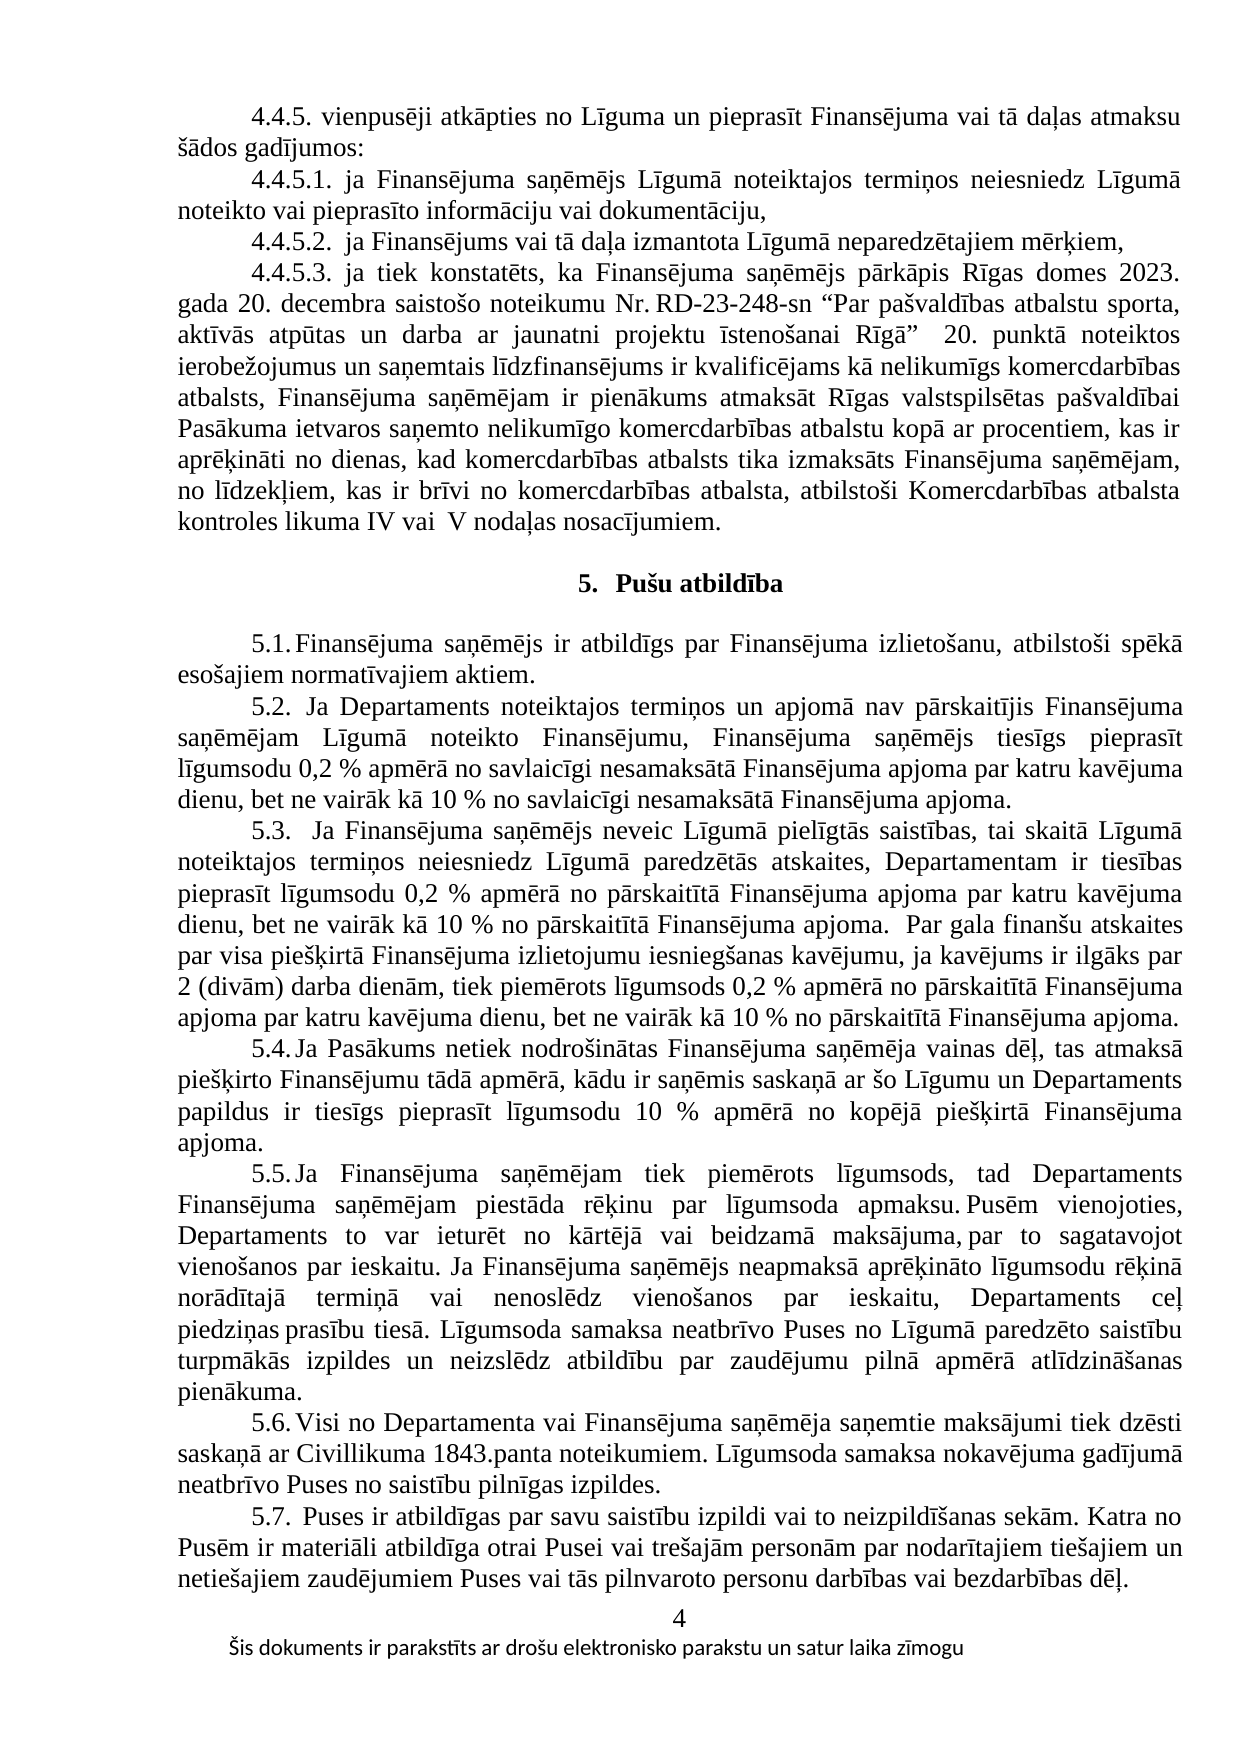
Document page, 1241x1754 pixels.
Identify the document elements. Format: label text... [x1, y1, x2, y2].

list Ja Pasākums netiek nodrošinātas Finansējuma saņēmēja vainas dēļ, tas atmaksā piešķirto Finansējumu tādā apmērā, kādu ir saņēmis saskaņā ar šo Līgumu un Departaments papildus ir tiesīgs pieprasīt līgumsodu 10 % apmērā no kopējā piešķirtā Finansējuma apjoma. [177, 1032, 1184, 1157]
list ja Finansējums vai tā daļa izmantota Līgumā neparedzētajiem mērķiem, [177, 225, 1181, 256]
list Ja Finansējuma saņēmējs neveic Līgumā pielīgtās saistības, tai skaitā Līgumā noteiktajos termiņos neiesniedz Līgumā paredzētās atskaites, Departamentam ir tiesības pieprasīt līgumsodu 0,2 % apmērā no pārskaitītā Finansējuma apjoma par katru kavējuma dienu, bet ne vairāk kā 10 % no pārskaitītā Finansējuma apjoma. Par gala finanšu atskaites par visa piešķirtā Finansējuma izlietojumu iesniegšanas kavējumu, ja kavējums ir ilgāks par 2 (divām) darba dienām, tiek piemērots līgumsods 0,2 % apmērā no pārskaitītā Finansējuma apjoma par katru kavējuma dienu, bet ne vairāk kā 10 % no pārskaitītā Finansējuma apjoma. [177, 814, 1184, 1032]
list ja tiek konstatēts, ka Finansējuma saņēmējs pārkāpis Rīgas domes 2023. gada 20. decembra saistošo noteikumu Nr. RD-23-248-sn “Par pašvaldības atbalstu sporta, aktīvās atpūtas un darba ar jaunatni projektu īstenošanai Rīgā” 20. punktā noteiktos ierobežojumus un saņemtais līdzfinansējums ir kvalificējams kā nelikumīgs komercdarbības atbalsts, Finansējuma saņēmējam ir pienākums atmaksāt Rīgas valstspilsētas pašvaldībai Pasākuma ietvaros saņemto nelikumīgo komercdarbības atbalstu kopā ar procentiem, kas ir aprēķināti no dienas, kad komercdarbības atbalsts tika izmaksāts Finansējuma saņēmējam, no līdzekļiem, kas ir brīvi no komercdarbības atbalsta, atbilstoši Komercdarbības atbalsta kontroles likuma IV vai V nodaļas nosacījumiem. [177, 256, 1181, 536]
list Ja Finansējuma saņēmējam tiek piemērots līgumsods, tad Departaments Finansējuma saņēmējam piestāda rēķinu par līgumsoda apmaksu. Pusēm vienojoties, Departaments to var ieturēt no kārtējā vai beidzamā maksājuma, par to sagatavojot vienošanos par ieskaitu. Ja Finansējuma saņēmējs neapmaksā aprēķināto līgumsodu rēķinā norādītajā termiņā vai nenoslēdz vienošanos par ieskaitu, Departaments ceļ piedziņas prasību tiesā. Līgumsoda samaksa neatbrīvo Puses no Līgumā paredzēto saistību turpmākās izpildes un neizslēdz atbildību par zaudējumu pilnā apmērā atlīdzināšanas pienākuma. [177, 1157, 1184, 1406]
list Finansējuma saņēmējs ir atbildīgs par Finansējuma izlietošanu, atbilstoši spēkā esošajiem normatīvajiem aktiem. [177, 627, 1184, 690]
list ja Finansējuma saņēmējs Līgumā noteiktajos termiņos neiesniedz Līgumā noteikto vai pieprasīto informāciju vai dokumentāciju, [177, 163, 1181, 225]
list vienpusēji atkāpties no Līguma un pieprasīt Finansējuma vai tā daļas atmaksu šādos gadījumos: [177, 100, 1181, 163]
list Visi no Departamenta vai Finansējuma saņēmēja saņemtie maksājumi tiek dzēsti saskaņā ar Civillikuma 1843.panta noteikumiem. Līgumsoda samaksa nokavējuma gadījumā neatbrīvo Puses no saistību pilnīgas izpildes. [177, 1406, 1184, 1499]
list Puses ir atbildīgas par savu saistību izpildi vai to neizpildīšanas sekām. Katra no Pusēm ir materiāli atbildīga otrai Pusei vai trešajām personām par nodarītajiem tiešajiem un netiešajiem zaudējumiem Puses vai tās pilnvaroto personu darbības vai bezdarbības dēļ. [177, 1499, 1184, 1593]
list Pušu atbildība [177, 568, 1184, 599]
list Ja Departaments noteiktajos termiņos un apjomā nav pārskaitījis Finansējuma saņēmējam Līgumā noteikto Finansējumu, Finansējuma saņēmējs tiesīgs pieprasīt līgumsodu 0,2 % apmērā no savlaicīgi nesamaksātā Finansējuma apjoma par katru kavējuma dienu, bet ne vairāk kā 10 % no savlaicīgi nesamaksātā Finansējuma apjoma. [177, 690, 1184, 814]
